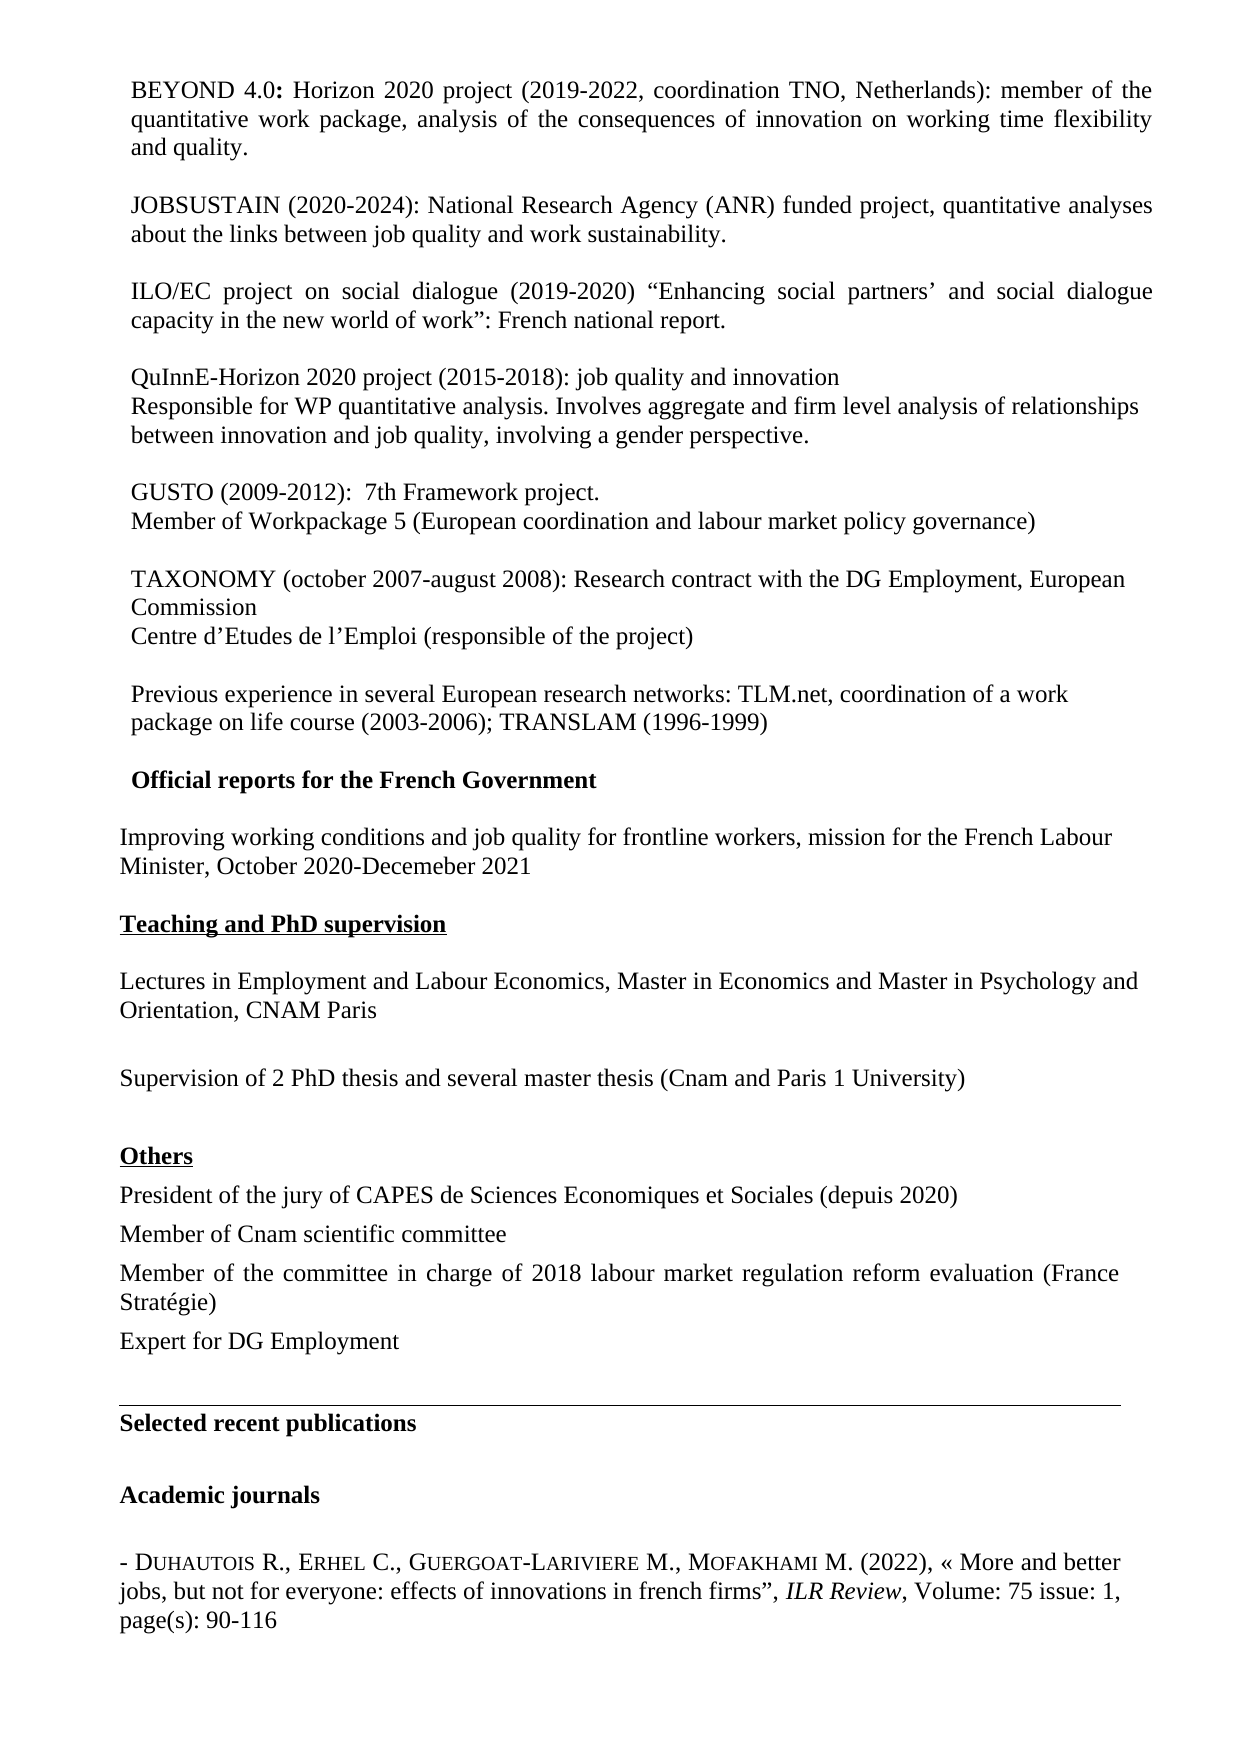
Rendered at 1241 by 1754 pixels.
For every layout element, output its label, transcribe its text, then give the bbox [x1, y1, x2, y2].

text Others [119, 1141, 1121, 1170]
text JOBSUSTAIN (2020-2024): National Research Agency (ANR) funded project, quantitative analyses about the links between job quality and work sustainability. [131, 190, 1153, 247]
text QuInnE-Horizon 2020 project (2015-2018): job quality and innovation [131, 362, 1153, 391]
text Member of Workpackage 5 (European coordination and labour market policy governance) [131, 506, 1153, 535]
text Supervision of 2 PhD thesis and several master thesis (Cnam and Paris 1 University) [119, 1063, 1121, 1091]
text Lectures in Employment and Labour Economics, Master in Economics and Master in Psychology and Orientation, CNAM Paris [119, 966, 1153, 1024]
text GUSTO (2009-2012): 7th Framework project. [131, 477, 1153, 506]
text TAXONOMY (october 2007-august 2008): Research contract with the DG Employment, European Commission [131, 564, 1153, 621]
text Member of the committee in charge of 2018 labour market regulation reform evaluation (France Stratégie) [119, 1258, 1121, 1316]
text Expert for DG Employment [119, 1326, 1121, 1355]
text Official reports for the French Government [86, 765, 1153, 794]
text Academic journals [119, 1480, 1121, 1508]
text Centre d’Etudes de l’Emploi (responsible of the project) [131, 621, 1153, 650]
text BEYOND 4.0: Horizon 2020 project (2019-2022, coordination TNO, Netherlands): member of the quantitative work package, analysis of the consequences of innovation on working time flexibility and quality. [131, 75, 1153, 161]
text Member of Cnam scientific committee [119, 1219, 1121, 1248]
text Previous experience in several European research networks: TLM.net, coordination of a work package on life course (2003-2006); TRANSLAM (1996-1999) [131, 679, 1153, 736]
text - Duhautois R., Erhel C., Guergoat-Lariviere M., Mofakhami M. (2022), « More and better jobs, but not for everyone: effects of innovations in french firms”, ILR Review, Volume: 75 issue: 1, page(s): 90-116 [119, 1547, 1121, 1633]
text President of the jury of CAPES de Sciences Economiques et Sociales (depuis 2020) [119, 1180, 1121, 1209]
text Selected recent publications [119, 1406, 1121, 1437]
text Improving working conditions and job quality for frontline workers, mission for the French Labour Minister, October 2020-Decemeber 2021 [119, 822, 1153, 880]
text ILO/EC project on social dialogue (2019-2020) “Enhancing social partners’ and social dialogue capacity in the new world of work”: French national report. [131, 276, 1153, 334]
text Teaching and PhD supervision [119, 909, 1153, 937]
text Responsible for WP quantitative analysis. Involves aggregate and firm level analysis of relationships between innovation and job quality, involving a gender perspective. [131, 391, 1153, 449]
